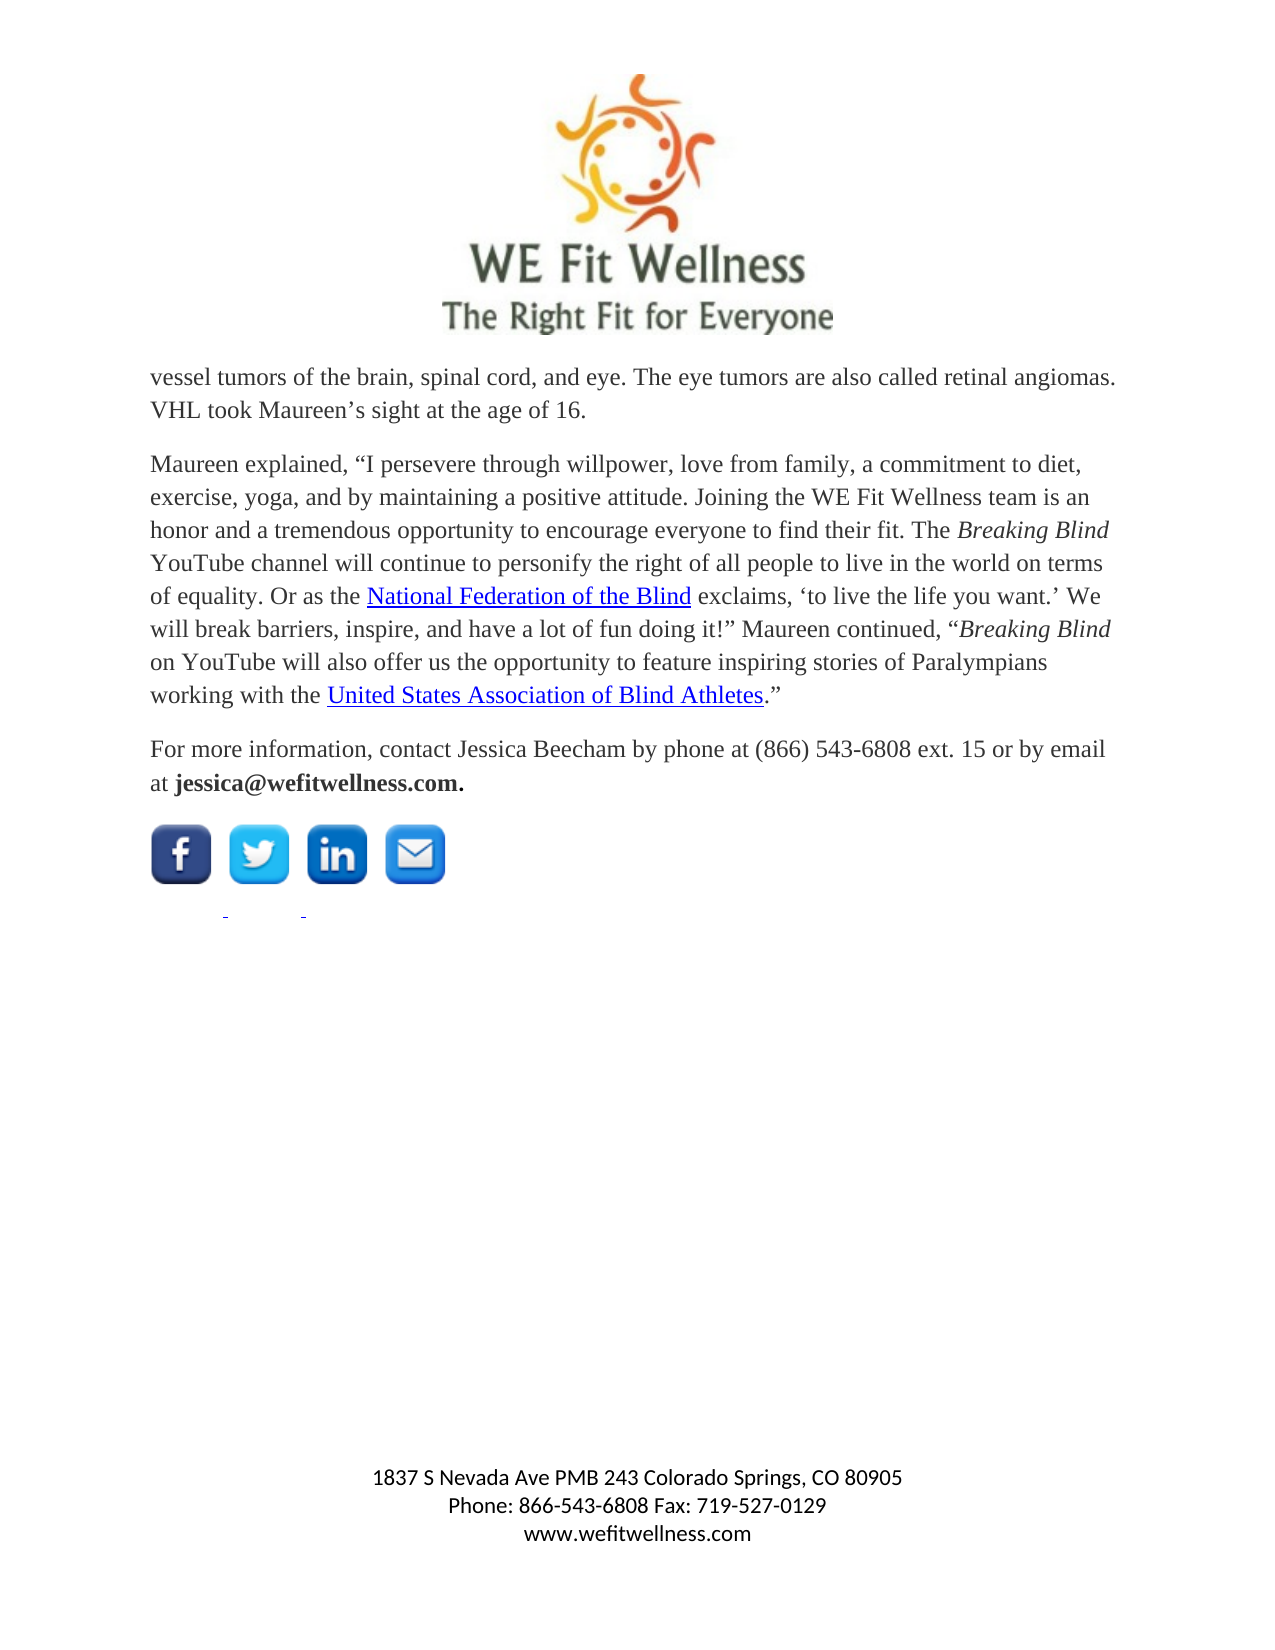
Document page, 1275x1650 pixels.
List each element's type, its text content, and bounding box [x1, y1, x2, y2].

picture [228, 823, 291, 886]
picture [384, 823, 447, 886]
text Maureen explained, “I persevere through willpower, love from family, a commitment to diet, exercise, yoga, and by maintaining a positive attitude. Joining the WE Fit Wellness team is an honor and a tremendous opportunity to encourage everyone to find their fit. The Breaking Blind YouTube channel will continue to personify the right of all people to live in the world on terms of equality. Or as the National Federation of the Blind exclaims, ‘to live the life you want.’ We will break barriers, inspire, and have a lot of fun doing it!” Maureen continued, “Breaking Blind on YouTube will also offer us the opportunity to feature inspiring stories of Paralympians working with the United States Association of Blind Athletes.” [150, 449, 1125, 709]
picture [150, 823, 213, 886]
picture [442, 74, 833, 335]
picture [306, 823, 369, 886]
text For more information, contact Jessica Beecham by phone at (866) 543-6808 ext. 15 or by email at jessica@wefitwellness.com. [150, 734, 1125, 798]
